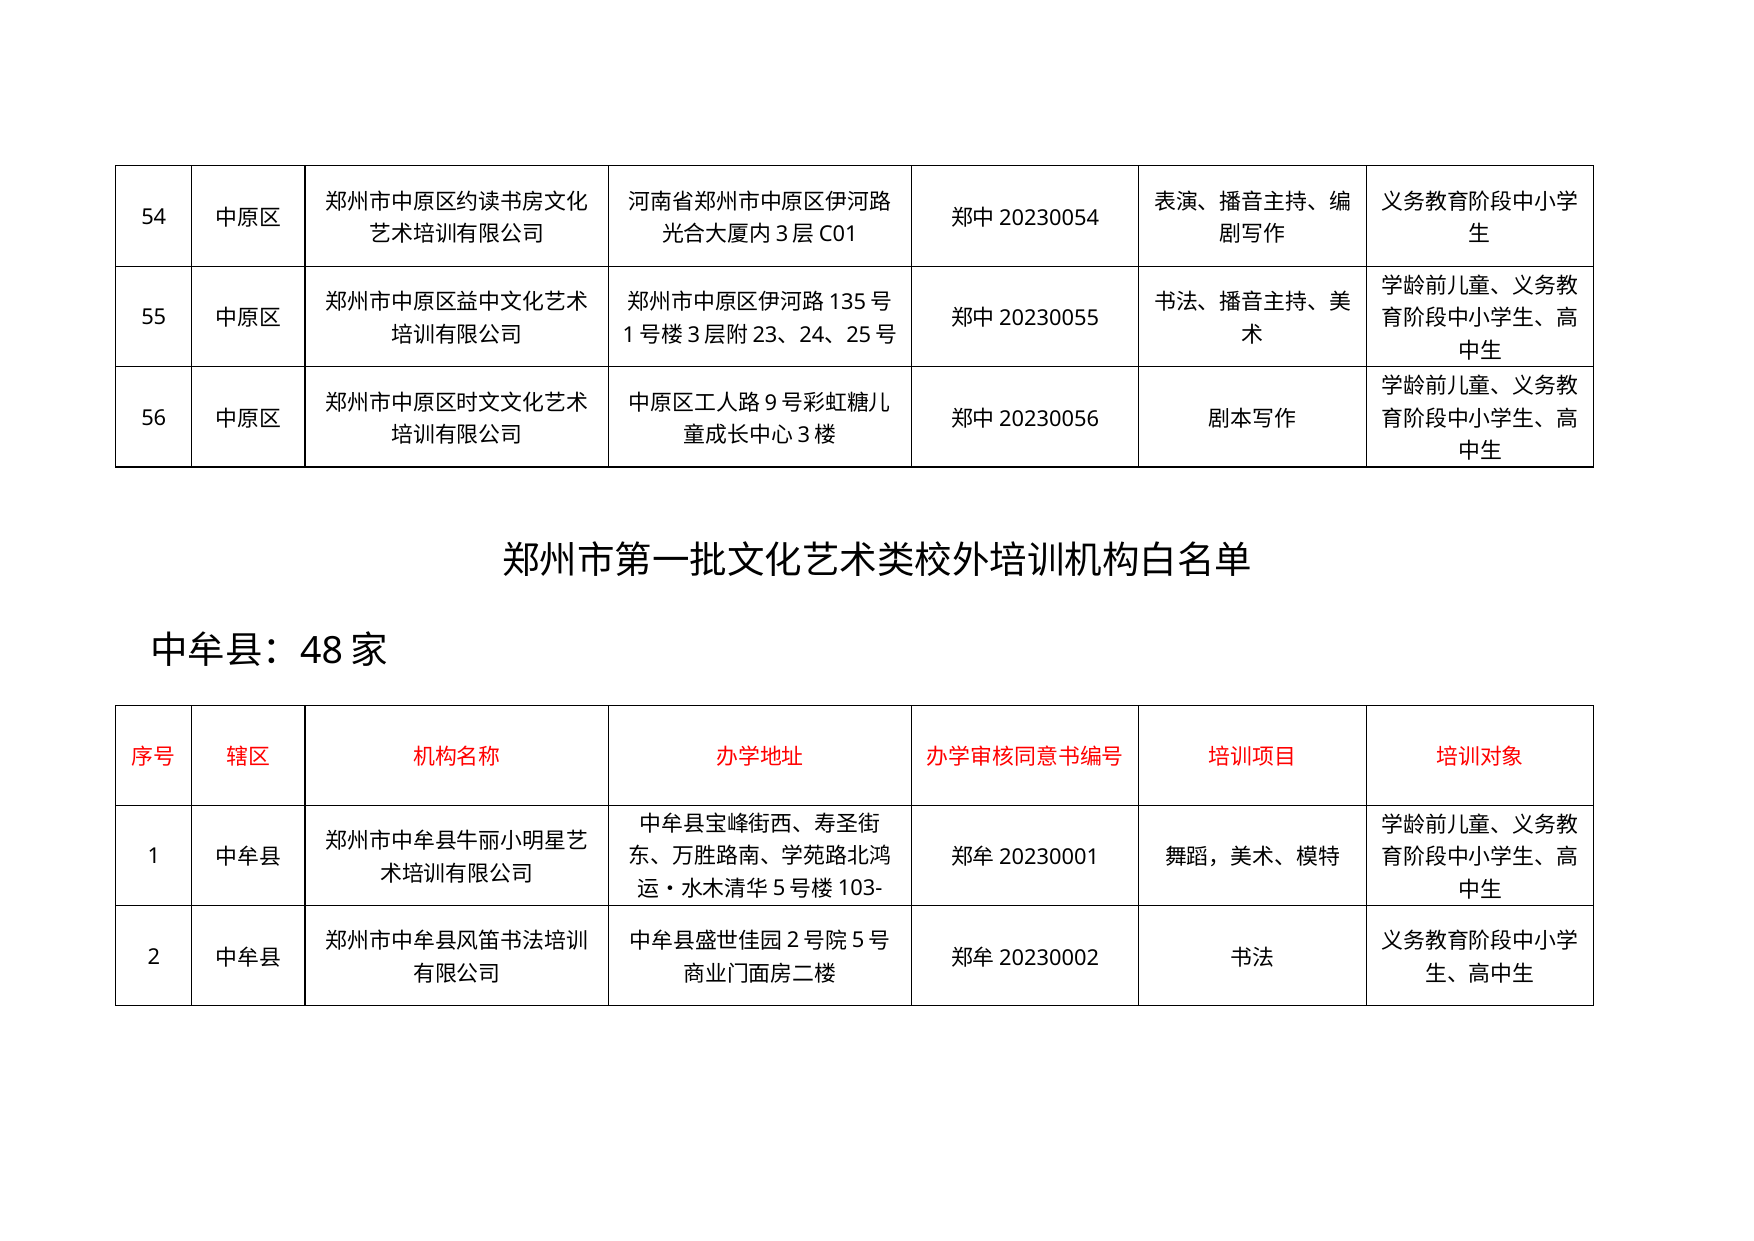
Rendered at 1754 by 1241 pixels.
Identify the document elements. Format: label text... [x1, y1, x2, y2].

table_cell 中原区 [192, 367, 304, 466]
table_cell 学龄前儿童、义务教育阶段中小学生、高中生 [1367, 367, 1593, 466]
table_header 培训对象 [1367, 706, 1593, 804]
table_cell 郑州市中原区约读书房文化艺术培训有限公司 [306, 166, 608, 266]
table_cell 郑中20230055 [912, 267, 1138, 366]
table_cell 郑州市中牟县风笛书法培训有限公司 [306, 906, 608, 1005]
table_cell 剧本写作 [1139, 367, 1366, 466]
table_cell 中原区 [192, 166, 304, 266]
table_cell 中牟县 [192, 906, 304, 1005]
table_cell 学龄前儿童、义务教育阶段中小学生、高中生 [1367, 267, 1593, 366]
text 郑州市第一批文化艺术类校外培训机构白名单 [150, 525, 1604, 590]
table_cell 55 [116, 267, 191, 366]
table_cell 郑州市中原区时文文化艺术培训有限公司 [306, 367, 608, 466]
table_cell 郑中20230056 [912, 367, 1138, 466]
table_cell 学龄前儿童、义务教育阶段中小学生、高中生 [1367, 806, 1593, 905]
table_cell 郑牟20230001 [912, 806, 1138, 905]
table_header 序号 [116, 706, 191, 804]
table_cell 中牟县宝峰街西、寿圣街东、万胜路南、学苑路北鸿运•水木清华5号楼103-105铺 [609, 806, 911, 905]
table_header 办学地址 [609, 706, 911, 804]
table_header 办学审核同意书编号 [912, 706, 1138, 804]
table_cell 2 [116, 906, 191, 1005]
table_cell 书法、播音主持、美术 [1139, 267, 1366, 366]
table_cell 书法 [1139, 906, 1366, 1005]
table_cell 郑州市中原区伊河路135号1号楼3层附23、24、25号 [609, 267, 911, 366]
table_cell 郑州市中原区益中文化艺术培训有限公司 [306, 267, 608, 366]
table_cell 郑牟20230002 [912, 906, 1138, 1005]
table_header 培训项目 [1139, 706, 1366, 804]
table_cell 表演、播音主持、编剧写作 [1139, 166, 1366, 266]
table_cell 中牟县盛世佳园2号院5号商业门面房二楼 [609, 906, 911, 1005]
table_header 辖区 [192, 706, 304, 804]
table_cell 1 [116, 806, 191, 905]
table_header 机构名称 [306, 706, 608, 804]
table_cell 54 [116, 166, 191, 266]
table_cell 中牟县 [192, 806, 304, 905]
table_cell 中原区工人路9号彩虹糖儿童成长中心3楼 [609, 367, 911, 466]
table_cell 舞蹈，美术、模特 [1139, 806, 1366, 905]
table_cell 中原区 [192, 267, 304, 366]
table_cell 郑中20230054 [912, 166, 1138, 266]
table_cell 56 [116, 367, 191, 466]
table_cell 郑州市中牟县牛丽小明星艺术培训有限公司 [306, 806, 608, 905]
table_cell 义务教育阶段中小学生、高中生 [1367, 906, 1593, 1005]
table_cell 河南省郑州市中原区伊河路光合大厦内3层C01 [609, 166, 911, 266]
table_cell 义务教育阶段中小学生 [1367, 166, 1593, 266]
text 中牟县：48家 [150, 615, 1604, 680]
